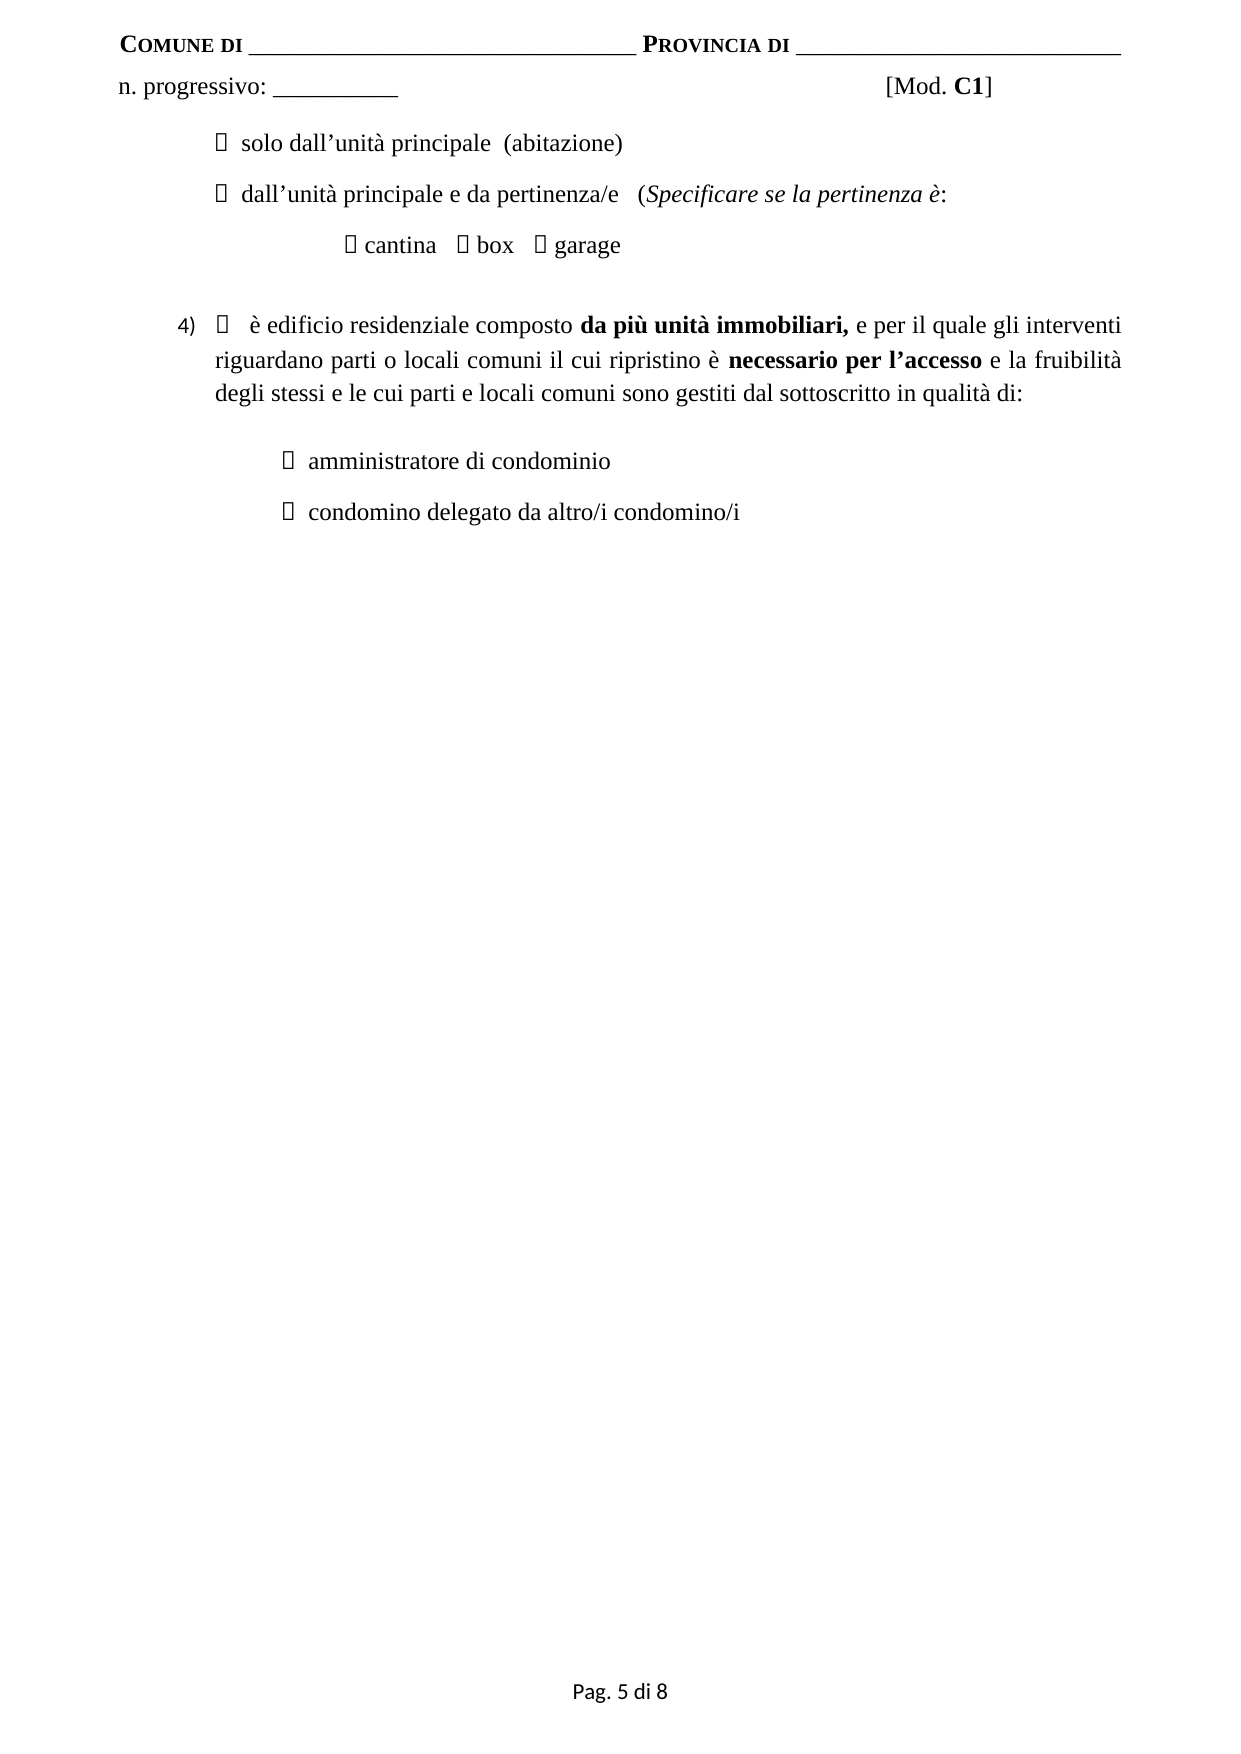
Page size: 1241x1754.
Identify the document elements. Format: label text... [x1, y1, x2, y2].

text  amministratore di condominio [281, 443, 1122, 477]
list  cantina  box  garage [210, 227, 1122, 261]
list  è edificio residenziale composto da più unità immobiliari, e per il quale gli interventi riguardano parti o locali comuni il cui ripristino è necessario per l’accesso e la fruibilità degli stessi e le cui parti e locali comuni sono gestiti dal sottoscritto in qualità di: [177, 306, 1122, 407]
list  condomino delegato da altro/i condomino/i [215, 494, 1122, 528]
text  solo dall’unità principale (abitazione) [214, 124, 1122, 159]
text  dall’unità principale e da pertinenza/e (Specificare se la pertinenza è: [214, 176, 1122, 210]
